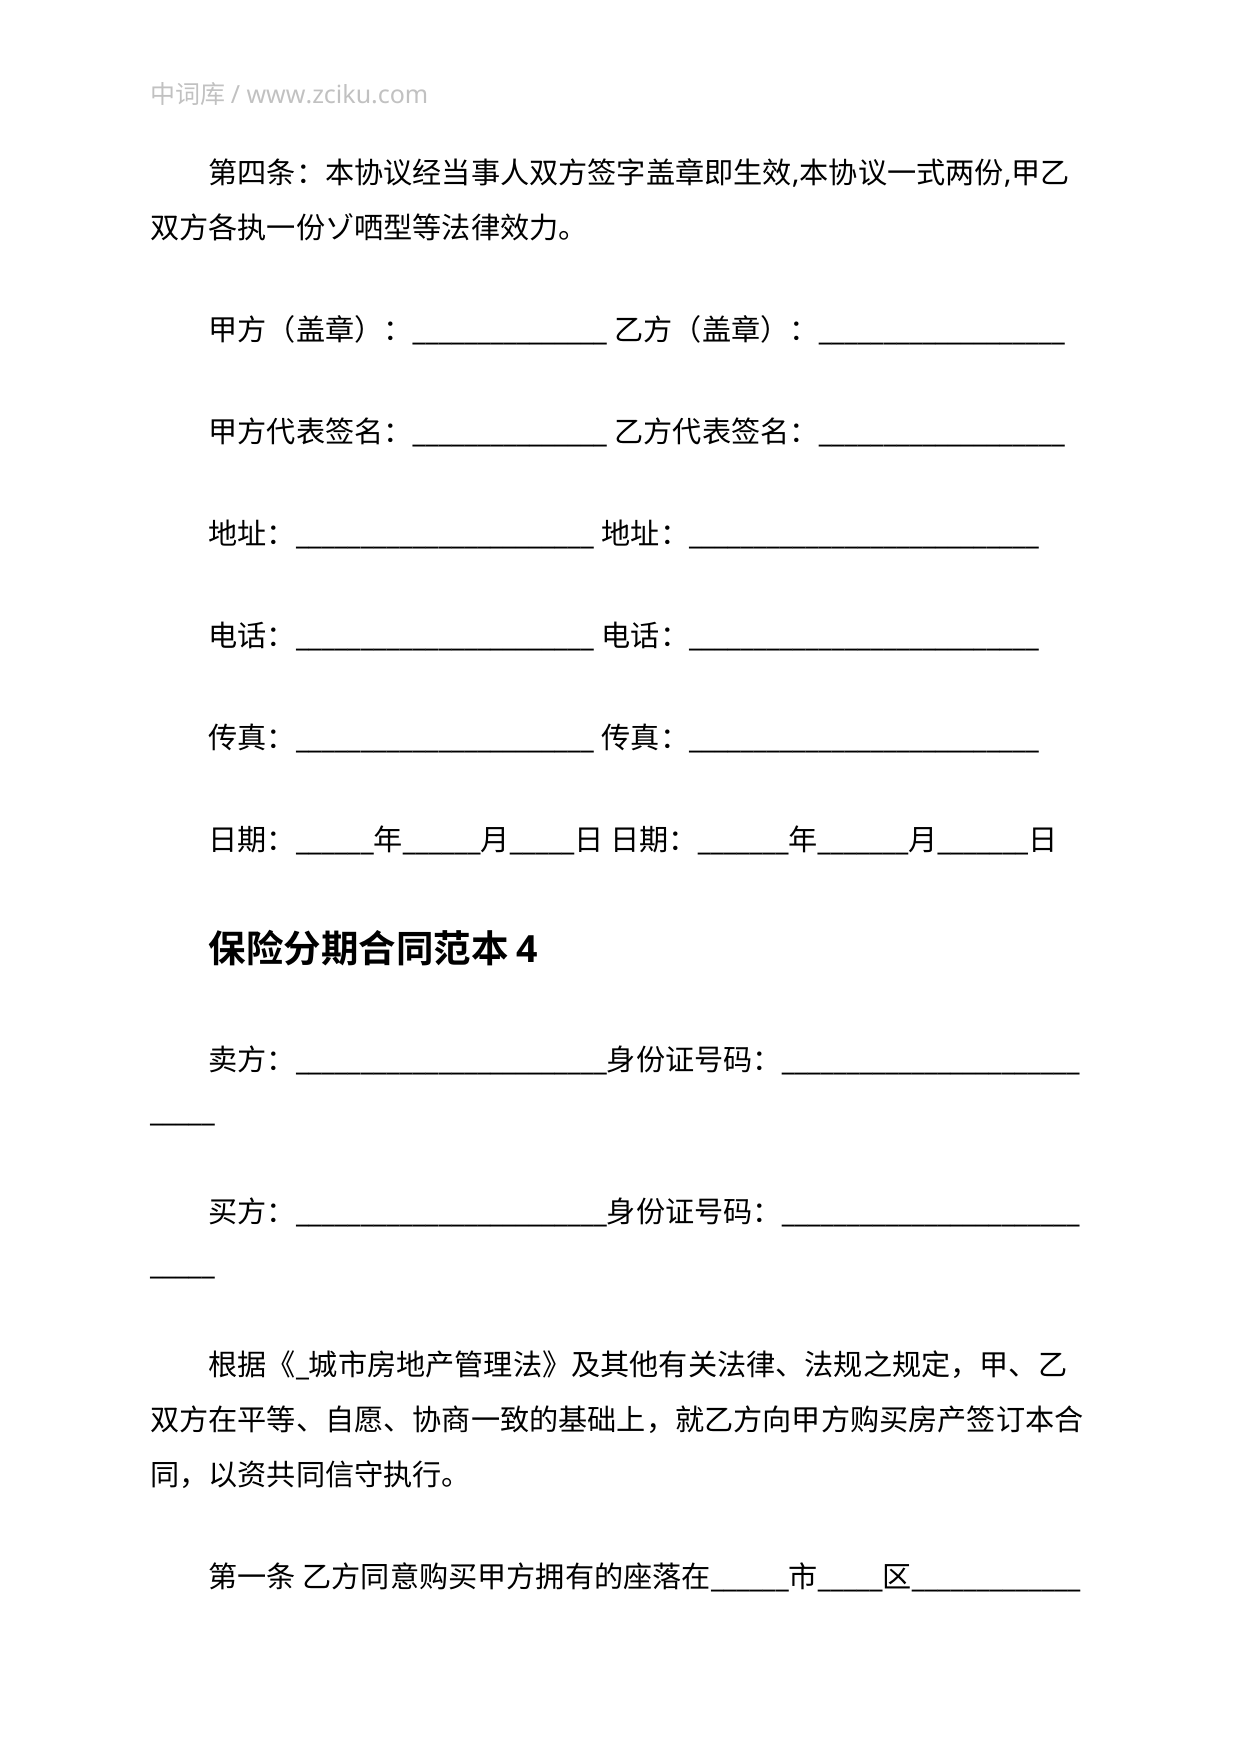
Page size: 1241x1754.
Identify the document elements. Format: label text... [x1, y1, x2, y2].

text 甲方（盖章）：_______________ 乙方（盖章）：___________________ [150, 307, 1090, 349]
text 日期：______年______月_____日 日期：_______年_______月_______日 [150, 817, 1090, 859]
text 保险分期合同范本4 [150, 919, 1090, 973]
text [150, 1553, 1090, 1596]
text 甲方代表签名：_______________ 乙方代表签名：___________________ [150, 409, 1090, 451]
text 传真：_______________________ 传真：___________________________ [150, 715, 1090, 757]
text 根据《_城市房地产管理法》及其他有关法律、法规之规定，甲、乙双方在平等、自愿、协商一致的基础上，就乙方向甲方购买房产签订本合同，以资共同信守执行。 [150, 1342, 1090, 1494]
text 地址：_______________________ 地址：___________________________ [150, 511, 1090, 553]
text 电话：_______________________ 电话：___________________________ [150, 613, 1090, 655]
text 卖方：________________________身份证号码：____________________________ [150, 1036, 1090, 1130]
text 买方：________________________身份证号码：____________________________ [150, 1189, 1090, 1283]
text 第四条：本协议经当事人双方签字盖章即生效,本协议一式两份,甲乙双方各执一份ゾ哂型等法律效力。 [150, 150, 1090, 247]
